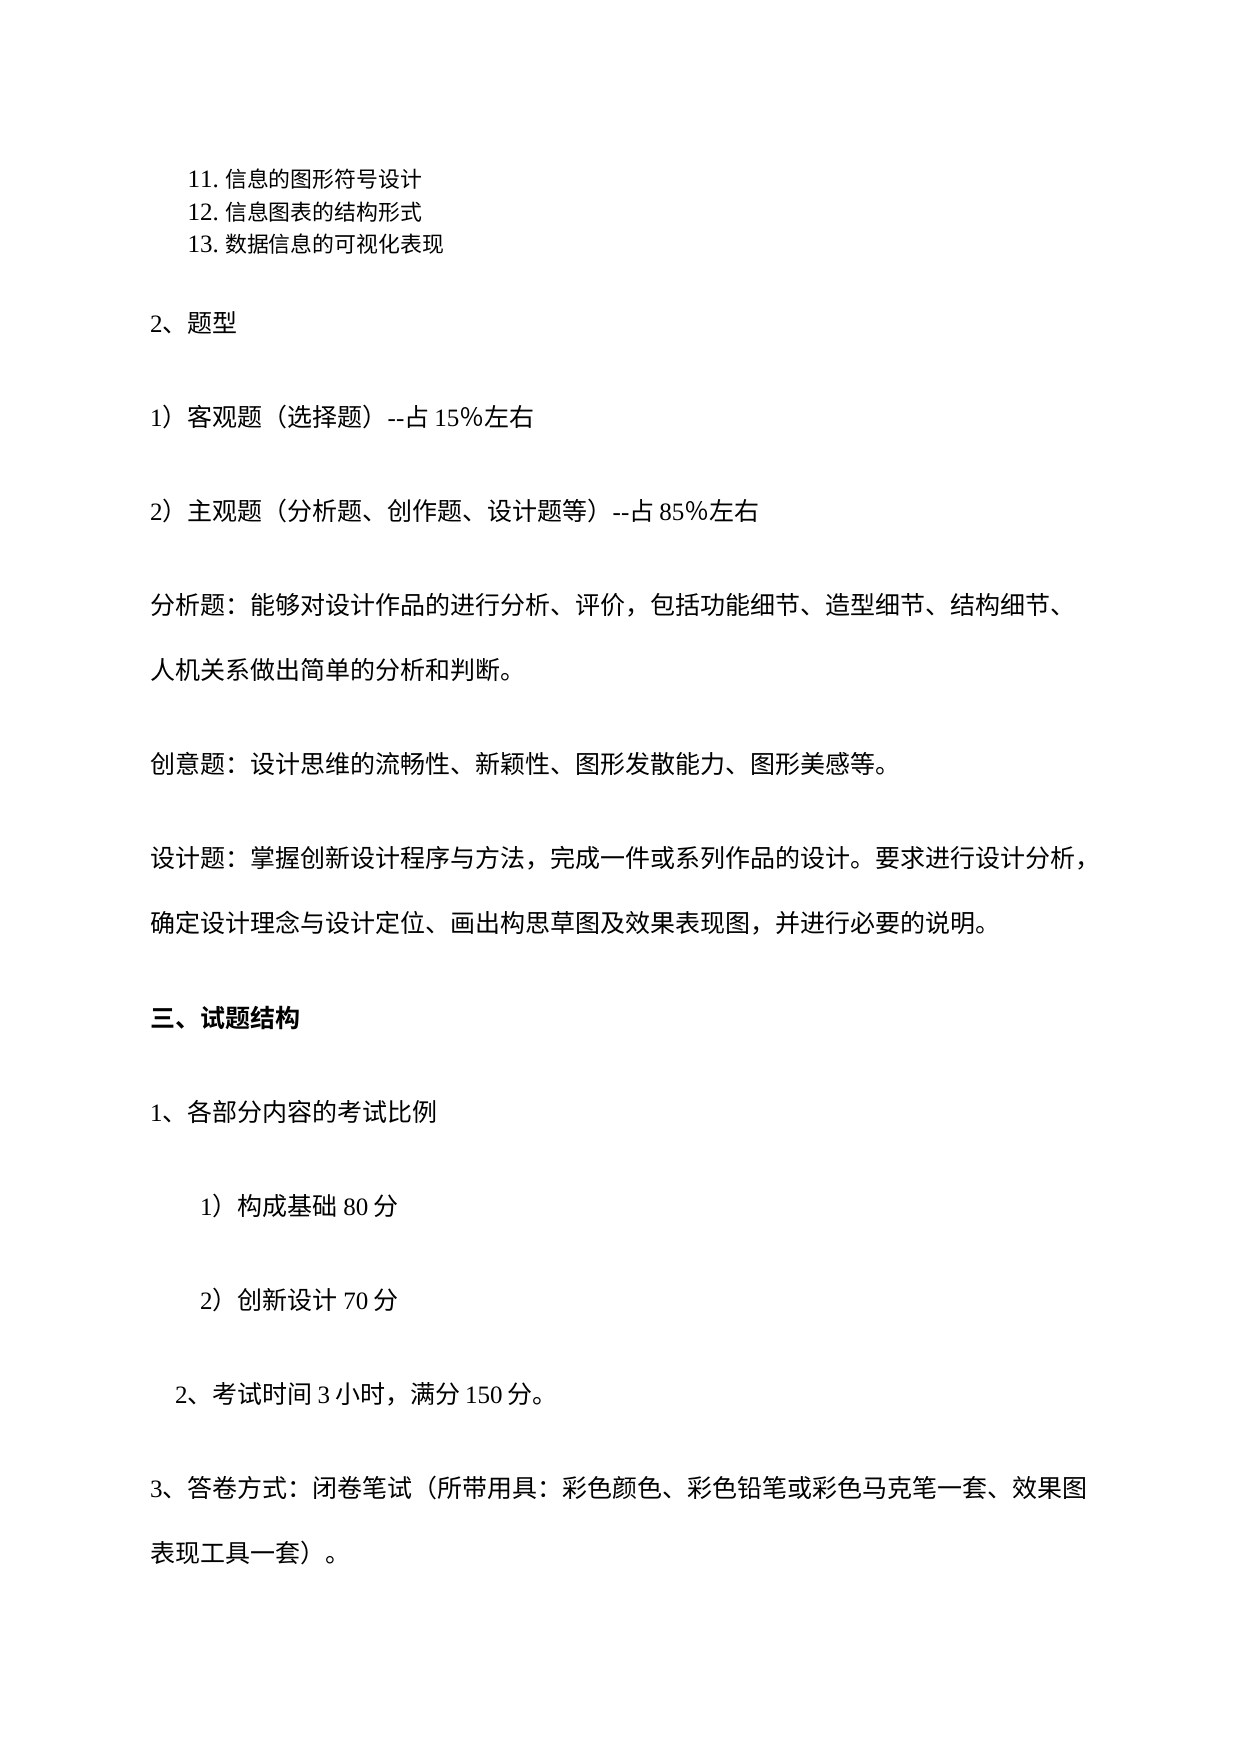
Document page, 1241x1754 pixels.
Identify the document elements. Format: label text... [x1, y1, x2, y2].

text 三、试题结构 [150, 984, 1090, 1049]
list 数据信息的可视化表现 [187, 227, 1090, 259]
text 1）客观题（选择题）--占15％左右 [150, 383, 1090, 448]
list 信息图表的结构形式 [187, 194, 1090, 227]
text 设计题：掌握创新设计程序与方法，完成一件或系列作品的设计。要求进行设计分析，确定设计理念与设计定位、画出构思草图及效果表现图，并进行必要的说明。 [150, 824, 1090, 954]
text 2）主观题（分析题、创作题、设计题等）--占85％左右 [150, 477, 1090, 542]
text 创意题：设计思维的流畅性、新颖性、图形发散能力、图形美感等。 [150, 730, 1090, 795]
text 2、题型 [150, 289, 1090, 354]
text 2、考试时间3小时，满分150分。 [150, 1360, 1090, 1425]
list 信息的图形符号设计 [187, 162, 1090, 194]
text 3、答卷方式：闭卷笔试（所带用具：彩色颜色、彩色铅笔或彩色马克笔一套、效果图表现工具一套）。 [150, 1454, 1090, 1584]
text 2）创新设计 70分 [150, 1266, 1090, 1331]
text 1）构成基础 80分 [150, 1172, 1090, 1237]
text 1、各部分内容的考试比例 [150, 1078, 1090, 1143]
text 分析题：能够对设计作品的进行分析、评价，包括功能细节、造型细节、结构细节、人机关系做出简单的分析和判断。 [150, 571, 1090, 701]
